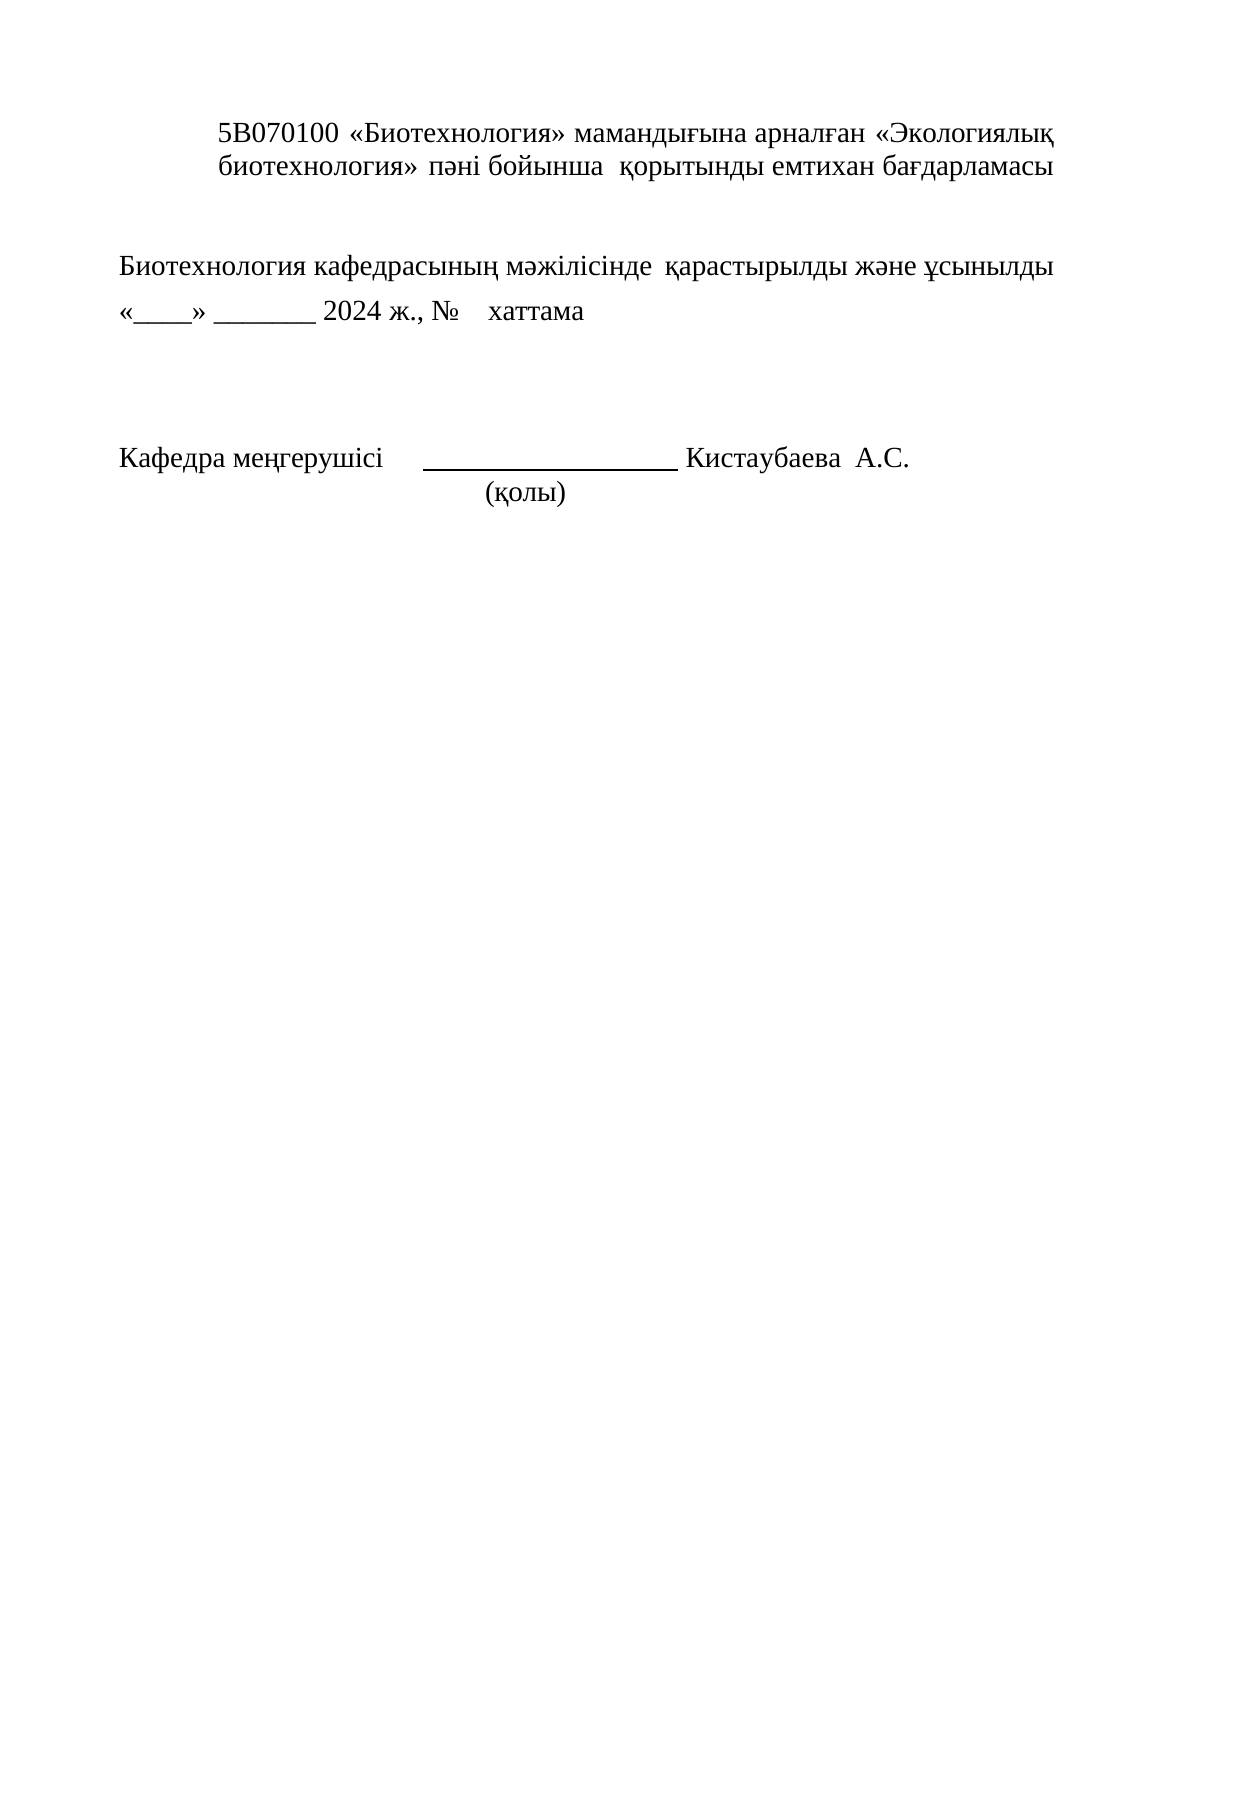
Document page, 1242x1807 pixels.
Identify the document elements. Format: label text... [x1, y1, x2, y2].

text 5В070100 «Биотехнология» мамандығына арналған «Экологиялық [171, 116, 1100, 149]
text Кафедра меңгерушісі Кистаубаева А.С. [119, 440, 1168, 474]
text Биотехнология кафедрасының мәжілісінде қарастырылды және ұсынылды [119, 248, 1168, 281]
text биотехнология» пәні бойынша қорытынды емтихан бағдарламасы [103, 149, 1168, 182]
text (қолы) [171, 474, 879, 508]
text «____» _______ 2024 ж., № хаттама [119, 293, 1168, 327]
